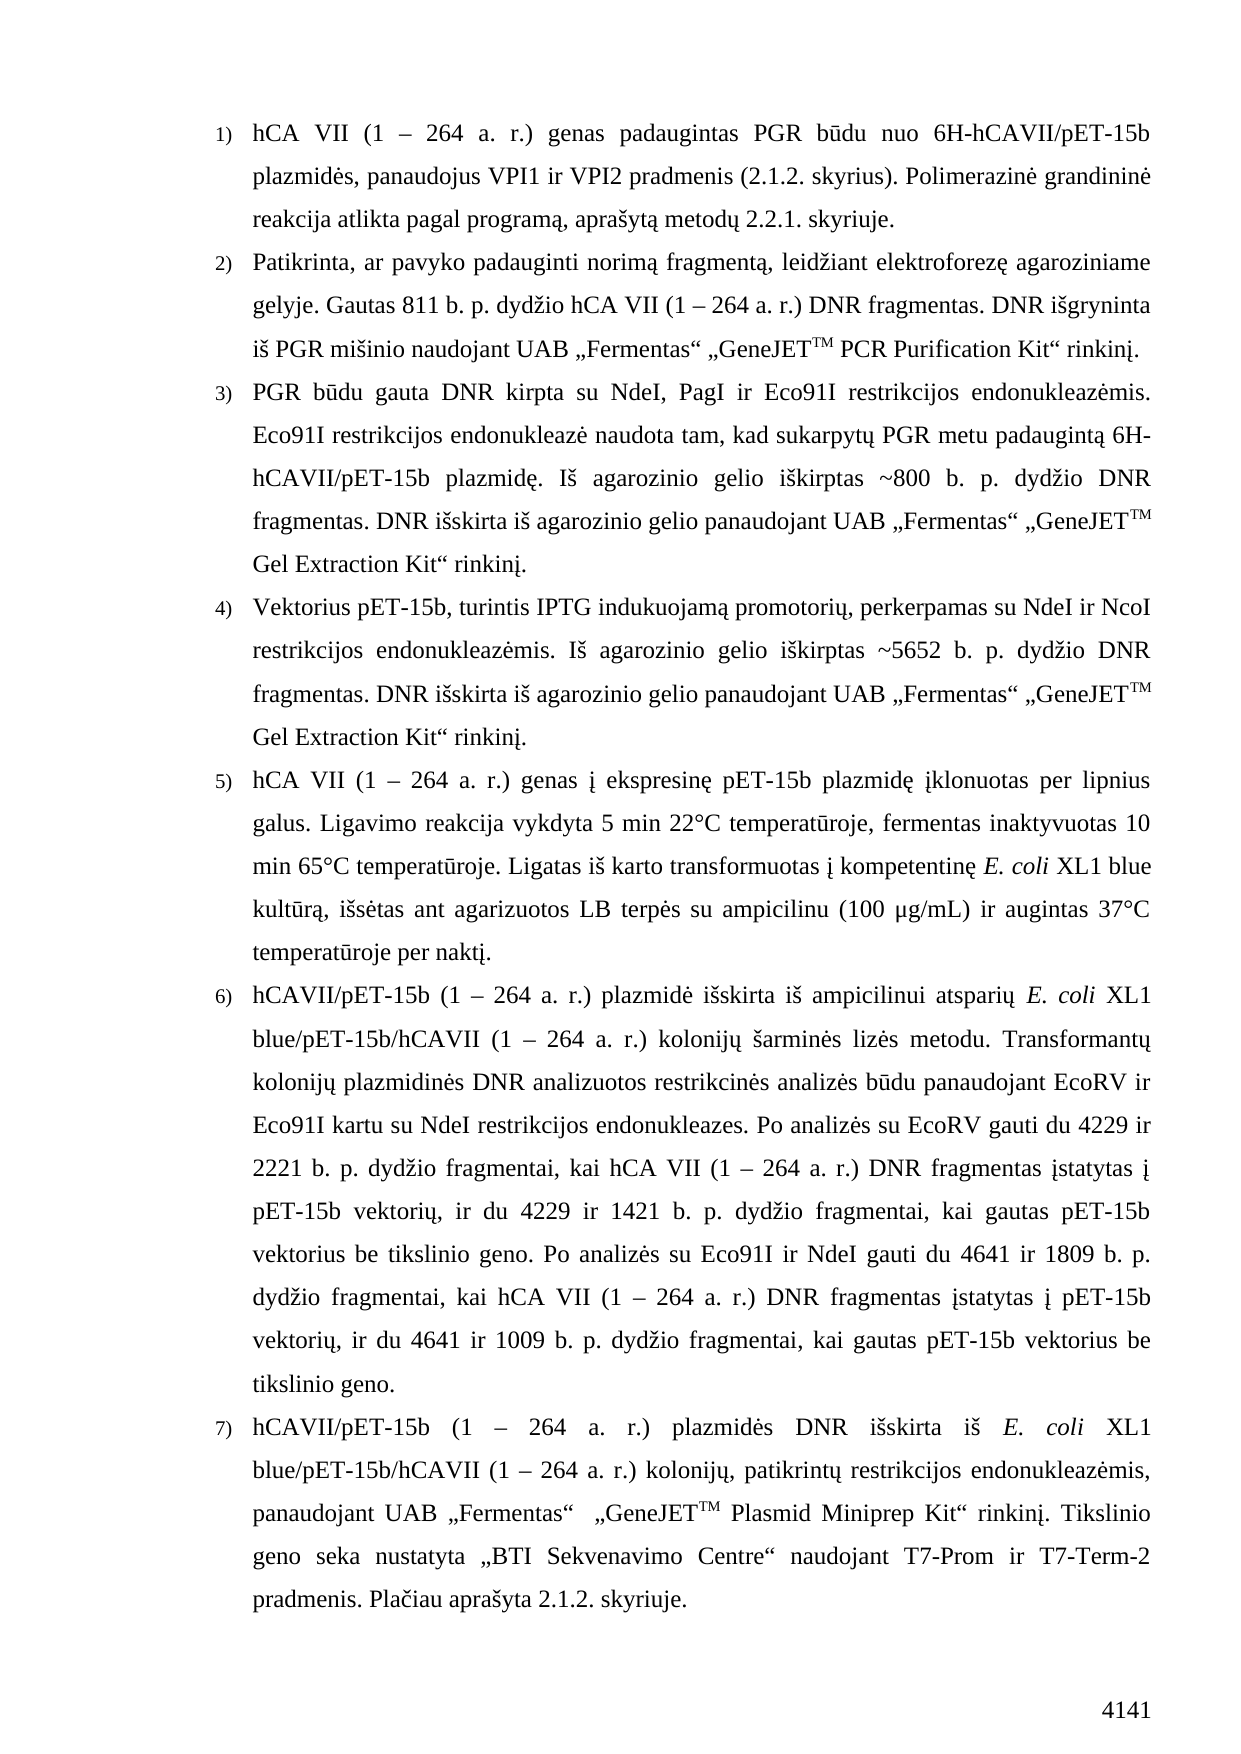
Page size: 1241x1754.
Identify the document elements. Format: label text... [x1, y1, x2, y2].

list hCAVII/pET-15b (1 – 264 a. r.) plazmidė išskirta iš ampicilinui atsparių E. coli XL1 blue/pET-15b/hCAVII (1 – 264 a. r.) kolonijų šarminės lizės metodu. Transformantų kolonijų plazmidinės DNR analizuotos restrikcinės analizės būdu panaudojant EcoRV ir Eco91I kartu su NdeI restrikcijos endonukleazes. Po analizės su EcoRV gauti du 4229 ir 2221 b. p. dydžio fragmentai, kai hCA VII (1 – 264 a. r.) DNR fragmentas įstatytas į pET-15b vektorių, ir du 4229 ir 1421 b. p. dydžio fragmentai, kai gautas pET-15b vektorius be tikslinio geno. Po analizės su Eco91I ir NdeI gauti du 4641 ir 1809 b. p. dydžio fragmentai, kai hCA VII (1 – 264 a. r.) DNR fragmentas įstatytas į pET-15b vektorių, ir du 4641 ir 1009 b. p. dydžio fragmentai, kai gautas pET-15b vektorius be tikslinio geno. [215, 981, 1152, 1397]
list hCA VII (1 – 264 a. r.) genas padaugintas PGR būdu nuo 6H-hCAVII/pET-15b plazmidės, panaudojus VPI1 ir VPI2 pradmenis (2.1.2. skyrius). Polimerazinė grandininė reakcija atlikta pagal programą, aprašytą metodų 2.2.1. skyriuje. [215, 118, 1152, 233]
list Vektorius pET-15b, turintis IPTG indukuojamą promotorių, perkerpamas su NdeI ir NcoI restrikcijos endonukleazėmis. Iš agarozinio gelio iškirptas ~5652 b. p. dydžio DNR fragmentas. DNR išskirta iš agarozinio gelio panaudojant UAB „Fermentas“ „GeneJETTM Gel Extraction Kit“ rinkinį. [215, 592, 1152, 751]
list Patikrinta, ar pavyko padauginti norimą fragmentą, leidžiant elektroforezę agaroziniame gelyje. Gautas 811 b. p. dydžio hCA VII (1 – 264 a. r.) DNR fragmentas. DNR išgryninta iš PGR mišinio naudojant UAB „Fermentas“ „GeneJETTM PCR Purification Kit“ rinkinį. [215, 247, 1152, 362]
list hCAVII/pET-15b (1 – 264 a. r.) plazmidės DNR išskirta iš E. coli XL1 blue/pET-15b/hCAVII (1 – 264 a. r.) kolonijų, patikrintų restrikcijos endonukleazėmis, panaudojant UAB „Fermentas“ „GeneJETTM Plasmid Miniprep Kit“ rinkinį. Tikslinio geno seka nustatyta „BTI Sekvenavimo Centre“ naudojant T7-Prom ir T7-Term-2 pradmenis. Plačiau aprašyta 2.1.2. skyriuje. [215, 1412, 1152, 1613]
list hCA VII (1 – 264 a. r.) genas į ekspresinę pET-15b plazmidę įklonuotas per lipnius galus. Ligavimo reakcija vykdyta 5 min 22°C temperatūroje, fermentas inaktyvuotas 10 min 65°C temperatūroje. Ligatas iš karto transformuotas į kompetentinę E. coli XL1 blue kultūrą, išsėtas ant agarizuotos LB terpės su ampicilinu (100 μg/mL) ir augintas 37°C temperatūroje per naktį. [215, 765, 1152, 966]
list PGR būdu gauta DNR kirpta su NdeI, PagI ir Eco91I restrikcijos endonukleazėmis. Eco91I restrikcijos endonukleazė naudota tam, kad sukarpytų PGR metu padaugintą 6H-hCAVII/pET-15b plazmidę. Iš agarozinio gelio iškirptas ~800 b. p. dydžio DNR fragmentas. DNR išskirta iš agarozinio gelio panaudojant UAB „Fermentas“ „GeneJETTM Gel Extraction Kit“ rinkinį. [215, 377, 1152, 578]
